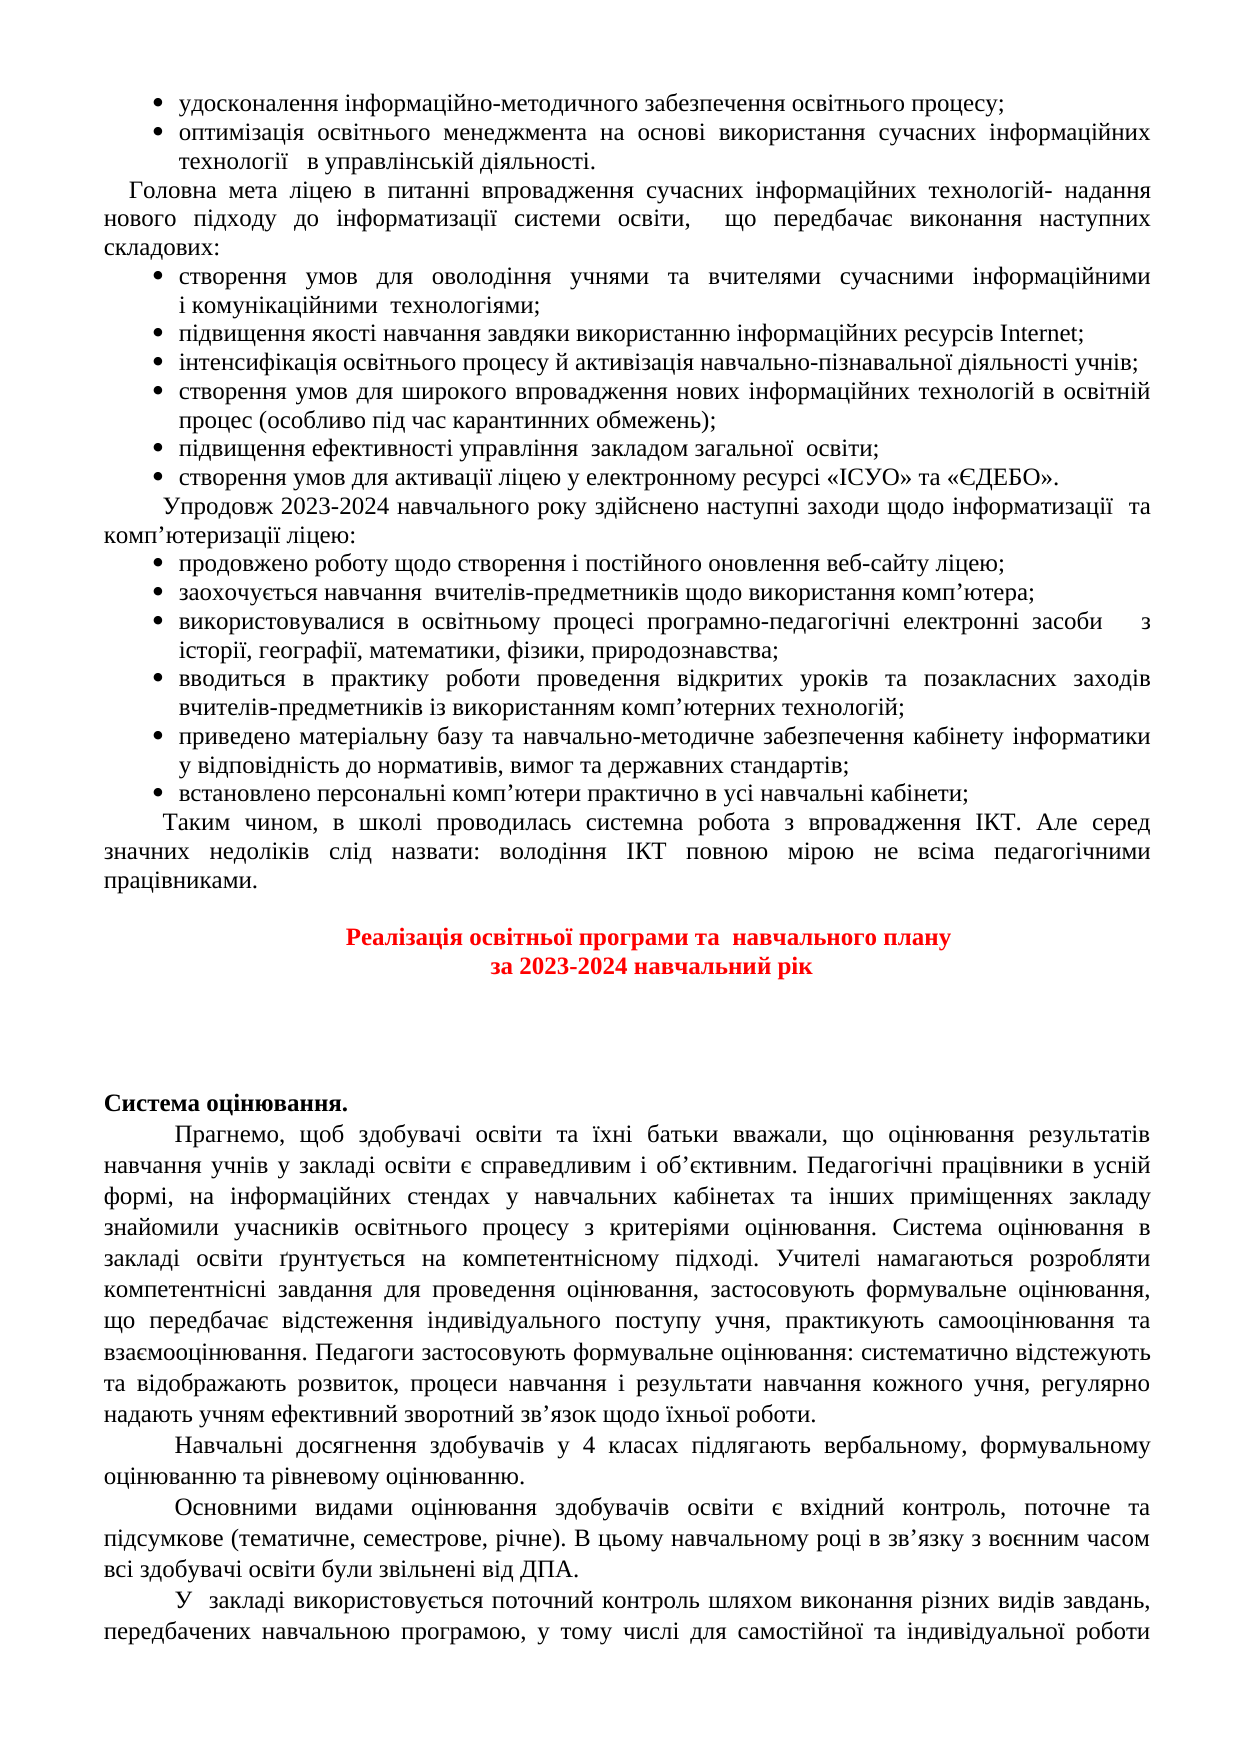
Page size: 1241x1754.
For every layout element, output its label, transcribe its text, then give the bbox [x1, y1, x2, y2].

list створення умов для оволодіння учнями та вчителями сучасними інформаційними і комунікаційними технологіями; [153, 261, 1152, 318]
list створення умов для активації ліцею у електронному ресурсі «ІСУО» та «ЄДЕБО». [153, 462, 1152, 491]
list створення умов для широкого впровадження нових інформаційних технологій в освітній процес (особливо під час карантинних обмежень); [153, 376, 1152, 433]
list інтенсифікація освітнього процесу й активізація навчально-пізнавальної діяльності учнів; [153, 347, 1152, 376]
text Упродовж 2023-2024 навчального року здійснено наступні заходи щодо інформатизації та комп’ютеризації ліцею: [103, 491, 1152, 548]
list удосконалення інформаційно-методичного забезпечення освітнього процесу; [153, 88, 1152, 117]
list підвищення якості навчання завдяки використанню інформаційних ресурсів Internet; [153, 318, 1152, 347]
list оптимізація освітнього менеджмента на основі використання сучасних інформаційних технології в управлінській діяльності. [153, 117, 1152, 175]
text Реалізація освітньої програми та навчального плану [103, 922, 1152, 951]
list продовжено роботу щодо створення і постійного оновлення веб-сайту ліцею; [153, 548, 1152, 577]
list підвищення ефективності управління закладом загальної освіти; [153, 433, 1152, 462]
text Система оцінювання. [103, 1088, 1152, 1117]
text Прагнемо, щоб здобувачі освіти та їхні батьки вважали, що оцінювання результатів навчання учнів у закладі освіти є справедливим і об’єктивним. Педагогічні працівники в усній формі, на інформаційних стендах у навчальних кабінетах та інших приміщеннях закладу знайомили учасників освітнього процесу з критеріями оцінювання. Система оцінювання в закладі освіти ґрунтується на компетентнісному підході. Учителі намагаються розробляти компетентнісні завдання для проведення оцінювання, застосовують формувальне оцінювання, що передбачає відстеження індивідуального поступу учня, практикують самооцінювання та взаємооцінювання. Педагоги застосовують формувальне оцінювання: систематично відстежують та відображають розвиток, процеси навчання і результати навчання кожного учня, регулярно надають учням ефективний зворотний зв’язок щодо їхньої роботи. [103, 1119, 1152, 1427]
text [103, 1585, 1152, 1645]
text Навчальні досягнення здобувачів у 4 класах підлягають вербальному, формувальному оцінюванню та рівневому оцінюванню. [103, 1430, 1152, 1489]
list приведено матеріальну базу та навчально-методичне забезпечення кабінету інформатики у відповідність до нормативів, вимог та державних стандартів; [153, 721, 1152, 778]
text Таким чином, в школі проводилась системна робота з впровадження ІКТ. Але серед значних недоліків слід назвати: володіння ІКТ повною мірою не всіма педагогічними працівниками. [103, 807, 1152, 893]
list встановлено персональні комп’ютери практично в усі навчальні кабінети; [153, 778, 1152, 807]
list вводиться в практику роботи проведення відкритих уроків та позакласних заходів вчителів-предметників із використанням комп’ютерних технологій; [153, 663, 1152, 721]
list використовувалися в освітньому процесі програмно-педагогічні електронні засоби з історії, географії, математики, фізики, природознавства; [153, 606, 1152, 663]
text Основними видами оцінювання здобувачів освіти є вхідний контроль, поточне та підсумкове (тематичне, семестрове, річне). В цьому навчальному році в зв’язку з воєнним часом всі здобувачі освіти були звільнені від ДПА. [103, 1492, 1152, 1583]
text Головна мета ліцею в питанні впровадження сучасних інформаційних технологій- надання нового підходу до інформатизації системи освіти, що передбачає виконання наступних складових: [103, 175, 1152, 261]
text за 2023-2024 навчальний рік [103, 951, 1152, 980]
list заохочується навчання вчителів-предметників щодо використання комп’ютера; [153, 577, 1152, 606]
